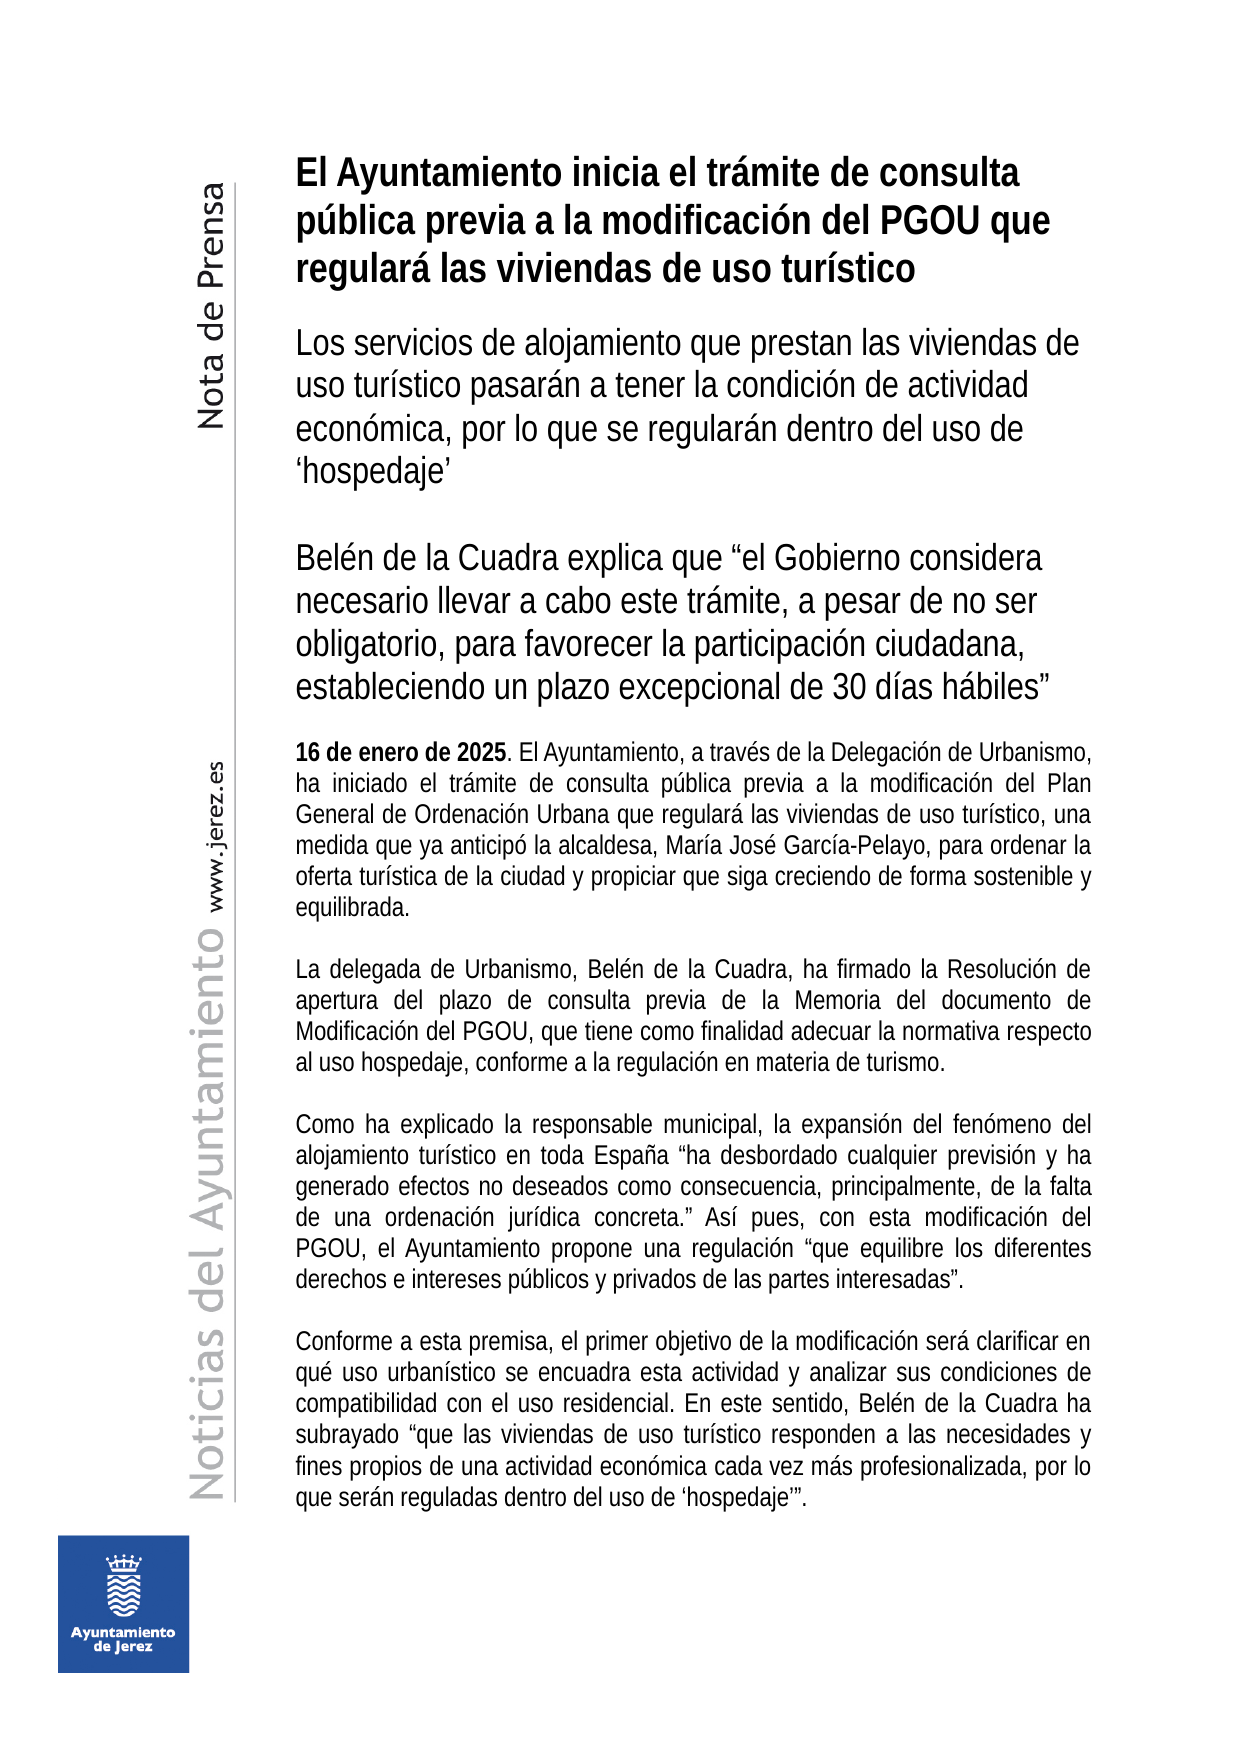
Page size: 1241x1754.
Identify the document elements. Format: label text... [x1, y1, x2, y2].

text El Ayuntamiento inicia el trámite de consulta pública previa a la modificación del PGOU que regulará las viviendas de uso turístico [295, 148, 1092, 291]
text Belén de la Cuadra explica que “el Gobierno considera necesario llevar a cabo este trámite, a pesar de no ser obligatorio, para favorecer la participación ciudadana, estableciendo un plazo excepcional de 30 días hábiles” [295, 535, 1092, 707]
text Los servicios de alojamiento que prestan las viviendas de uso turístico pasarán a tener la condición de actividad económica, por lo que se regularán dentro del uso de ‘hospedaje’ [295, 320, 1092, 492]
picture [57, 181, 236, 1673]
text Conforme a esta premisa, el primer objetivo de la modificación será clarificar en qué uso urbanístico se encuadra esta actividad y analizar sus condiciones de compatibilidad con el uso residencial. En este sentido, Belén de la Cuadra ha subrayado “que las viviendas de uso turístico responden a las necesidades y fines propios de una actividad económica cada vez más profesionalizada, por lo que serán reguladas dentro del uso de ‘hospedaje’”. [295, 1325, 1092, 1512]
text 16 de enero de 2025. El Ayuntamiento, a través de la Delegación de Urbanismo, ha iniciado el trámite de consulta pública previa a la modificación del Plan General de Ordenación Urbana que regulará las viviendas de uso turístico, una medida que ya anticipó la alcaldesa, María José García-Pelayo, para ordenar la oferta turística de la ciudad y propiciar que siga creciendo de forma sostenible y equilibrada. [295, 736, 1092, 922]
text La delegada de Urbanismo, Belén de la Cuadra, ha firmado la Resolución de apertura del plazo de consulta previa de la Memoria del documento de Modificación del PGOU, que tiene como finalidad adecuar la normativa respecto al uso hospedaje, conforme a la regulación en materia de turismo. [295, 953, 1092, 1077]
text Como ha explicado la responsable municipal, la expansión del fenómeno del alojamiento turístico en toda España “ha desbordado cualquier previsión y ha generado efectos no deseados como consecuencia, principalmente, de la falta de una ordenación jurídica concreta.” Así pues, con esta modificación del PGOU, el Ayuntamiento propone una regulación “que equilibre los diferentes derechos e intereses públicos y privados de las partes interesadas”. [295, 1108, 1092, 1294]
